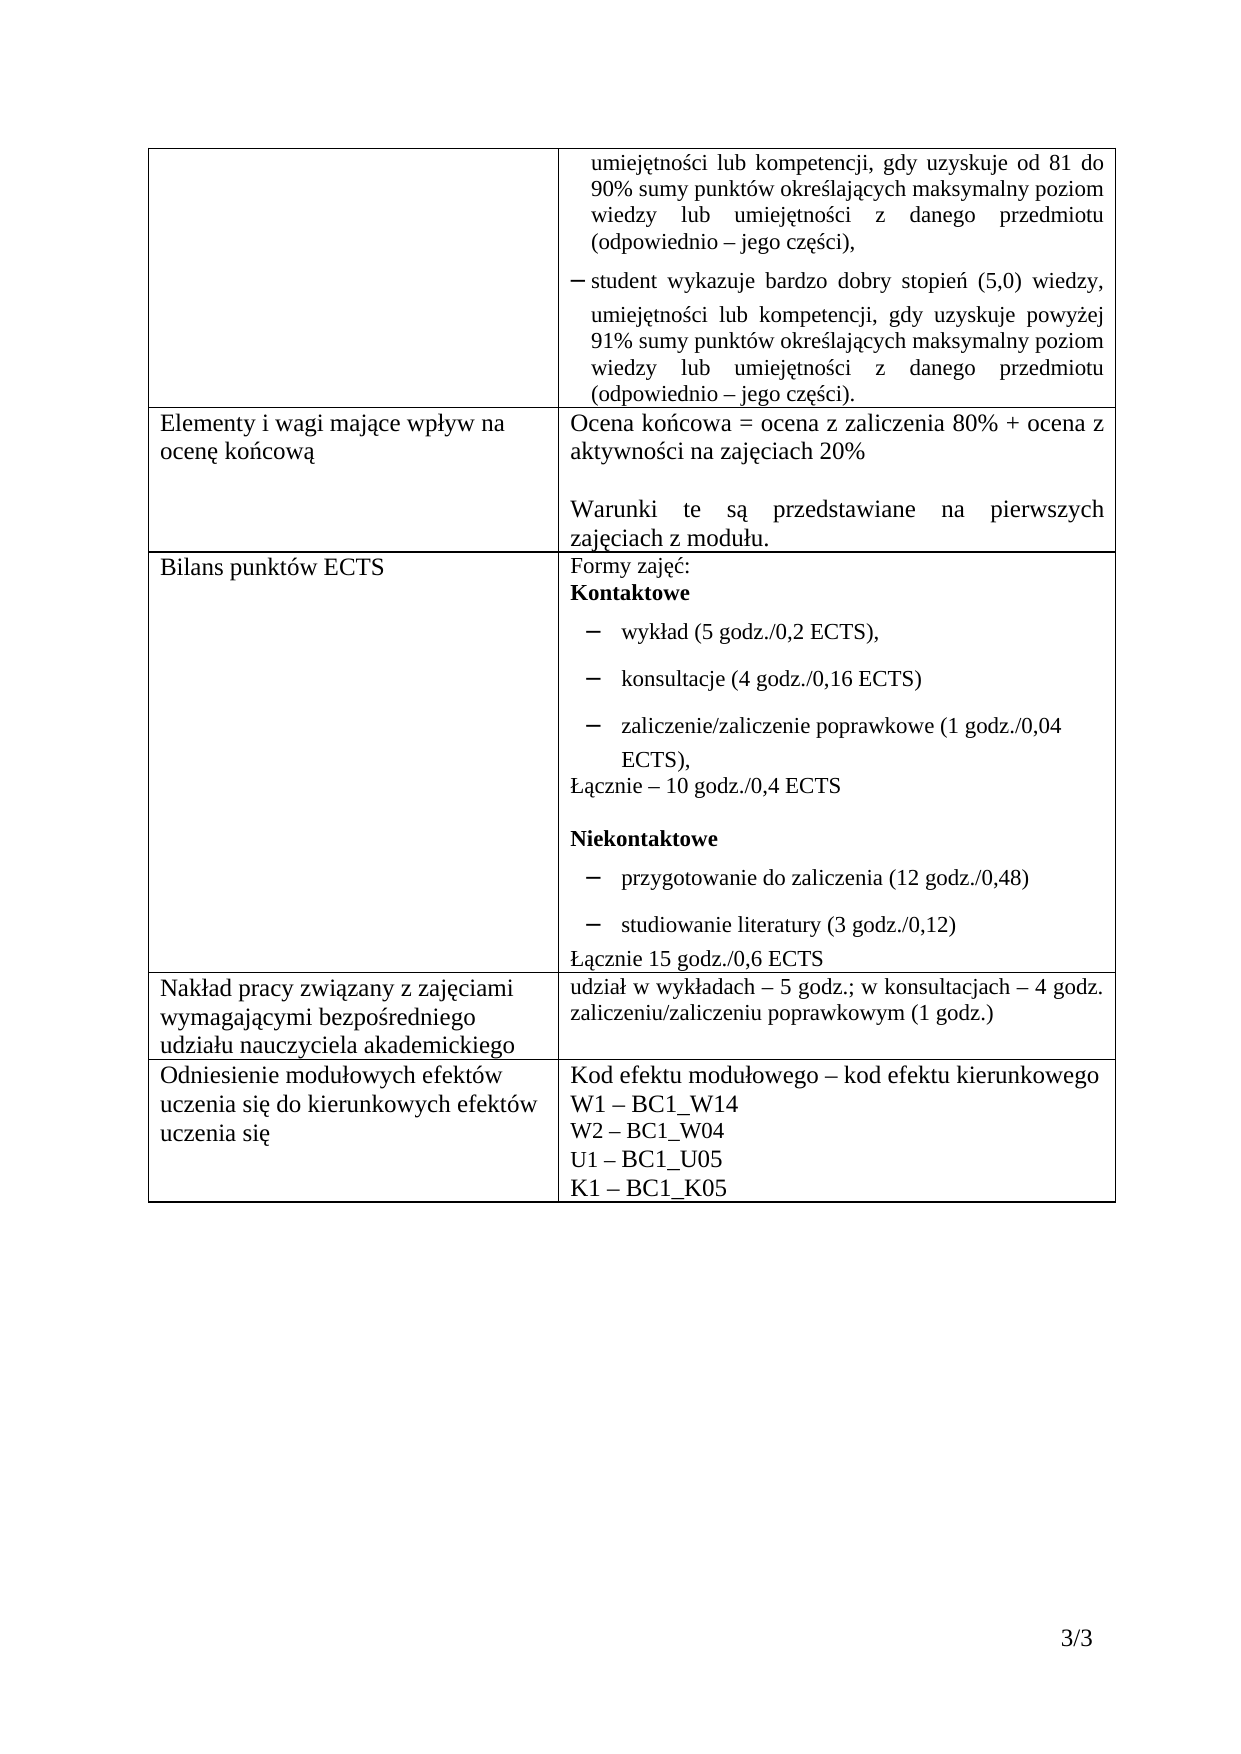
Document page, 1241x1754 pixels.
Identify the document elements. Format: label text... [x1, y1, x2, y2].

table_cell Nakład pracy związany z zajęciami wymagającymi bezpośredniego udziału nauczyciela akademickiego [149, 973, 558, 1059]
table_cell udział w wykładach – 5 godz.; w konsultacjach – 4 godz. zaliczeniu/zaliczeniu poprawkowym (1 godz.) [559, 973, 1115, 1059]
table_cell Ocena końcowa = ocena z zaliczenia 80% + ocena z aktywności na zajęciach 20% Warunki te są przedstawiane na pierwszych zajęciach z modułu. [559, 408, 1115, 551]
table_cell Formy zajęć: Kontaktowe wykład (5 godz./0,2 ECTS), konsultacje (4 godz./0,16 ECTS) zaliczenie/zaliczenie poprawkowe (1 godz./0,04 ECTS), Łącznie – 10 godz./0,4 ECTS Niekontaktowe przygotowanie do zaliczenia (12 godz./0,48) studiowanie literatury (3 godz./0,12) Łącznie 15 godz./0,6 ECTS [559, 553, 1115, 972]
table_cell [559, 149, 1115, 407]
table_cell Odniesienie modułowych efektów uczenia się do kierunkowych efektów uczenia się [149, 1060, 558, 1201]
table_cell Elementy i wagi mające wpływ na ocenę końcową [149, 408, 558, 551]
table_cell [149, 149, 558, 407]
table_cell Bilans punktów ECTS [149, 553, 558, 972]
table_cell Kod efektu modułowego – kod efektu kierunkowego W1 – BC1_W14 W2 – BC1_W04 U1 – BC1_U05 K1 – BC1_K05 [559, 1060, 1115, 1201]
